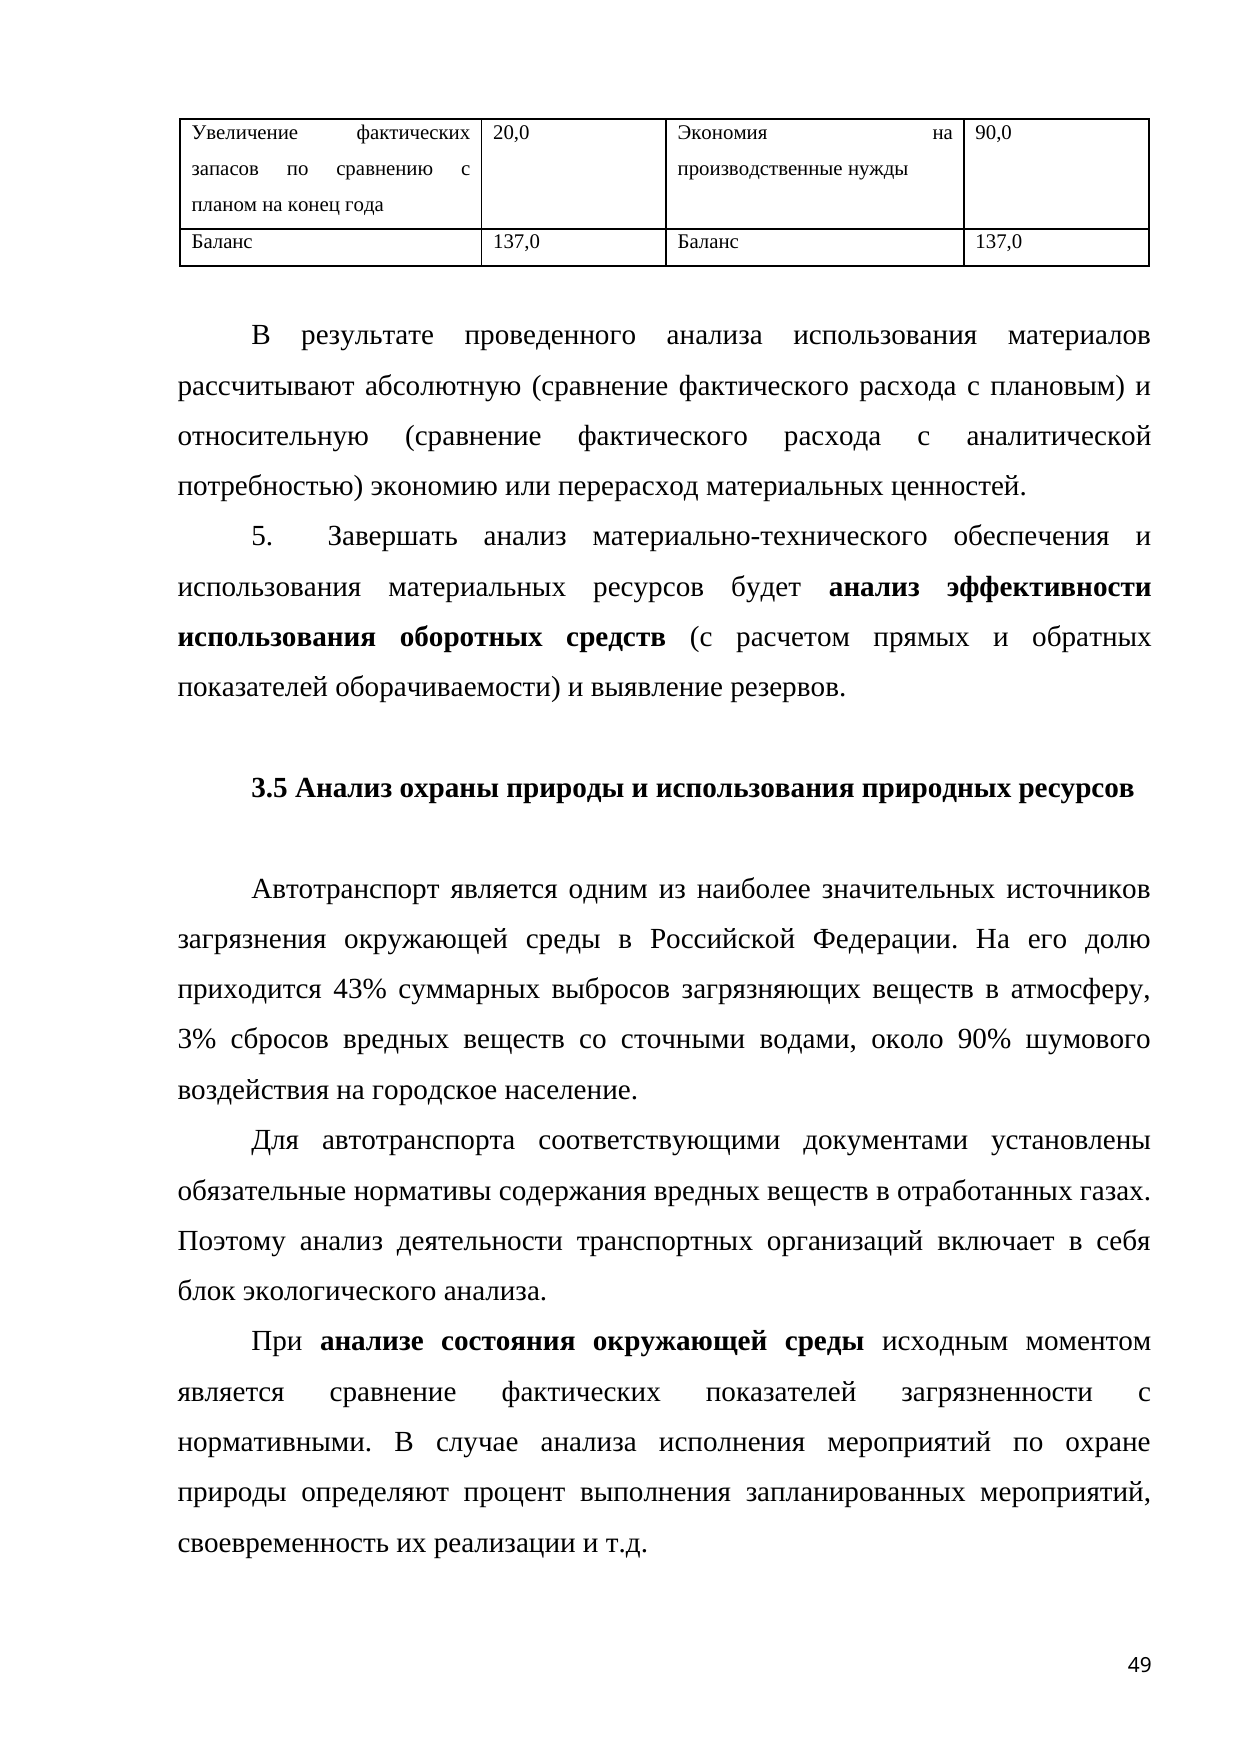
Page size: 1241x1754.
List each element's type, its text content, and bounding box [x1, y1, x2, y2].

table_cell 137,0 [482, 230, 665, 265]
text При анализе состояния окружающей среды исходным моментом является сравнение фактических показателей загрязненности с нормативными. В случае анализа исполнения мероприятий по охране природы определяют процент выполнения запланированных мероприятий, своевременность их реализации и т.д. [177, 1323, 1152, 1558]
text В результате проведенного анализа использования материалов рассчитывают абсолютную (сравнение фактического расхода с плановым) и относительную (сравнение фактического расхода с аналитической потребностью) экономию или перерасход материальных ценностей. [177, 317, 1152, 502]
table_cell Увеличение фактических запасов по сравнению с планом на конец года [181, 120, 481, 228]
table_cell 90,0 [965, 120, 1148, 228]
text Автотранспорт является одним из наиболее значительных источников загрязнения окружающей среды в Российской Федерации. На его долю приходится 43% суммарных выбросов загрязняющих веществ в атмосферу, 3% сбросов вредных веществ со сточными водами, около 90% шумового воздействия на городское население. [177, 871, 1152, 1106]
table_cell Экономия на производственные нужды [667, 120, 963, 228]
text 3.5 Анализ охраны природы и использования природных ресурсов [177, 770, 1152, 804]
table_cell Баланс [667, 230, 963, 265]
table_cell 20,0 [482, 120, 665, 228]
table_cell Баланс [181, 230, 481, 265]
table_cell 137,0 [965, 230, 1148, 265]
text Для автотранспорта соответствующими документами установлены обязательные нормативы содержания вредных веществ в отработанных газах. Поэтому анализ деятельности транспортных организаций включает в себя блок экологического анализа. [177, 1122, 1152, 1307]
list Завершать анализ материально-технического обеспечения и использования материальных ресурсов будет анализ эффективности использования оборотных средств (с расчетом прямых и обратных показателей оборачиваемости) и выявление резервов. [177, 518, 1152, 703]
